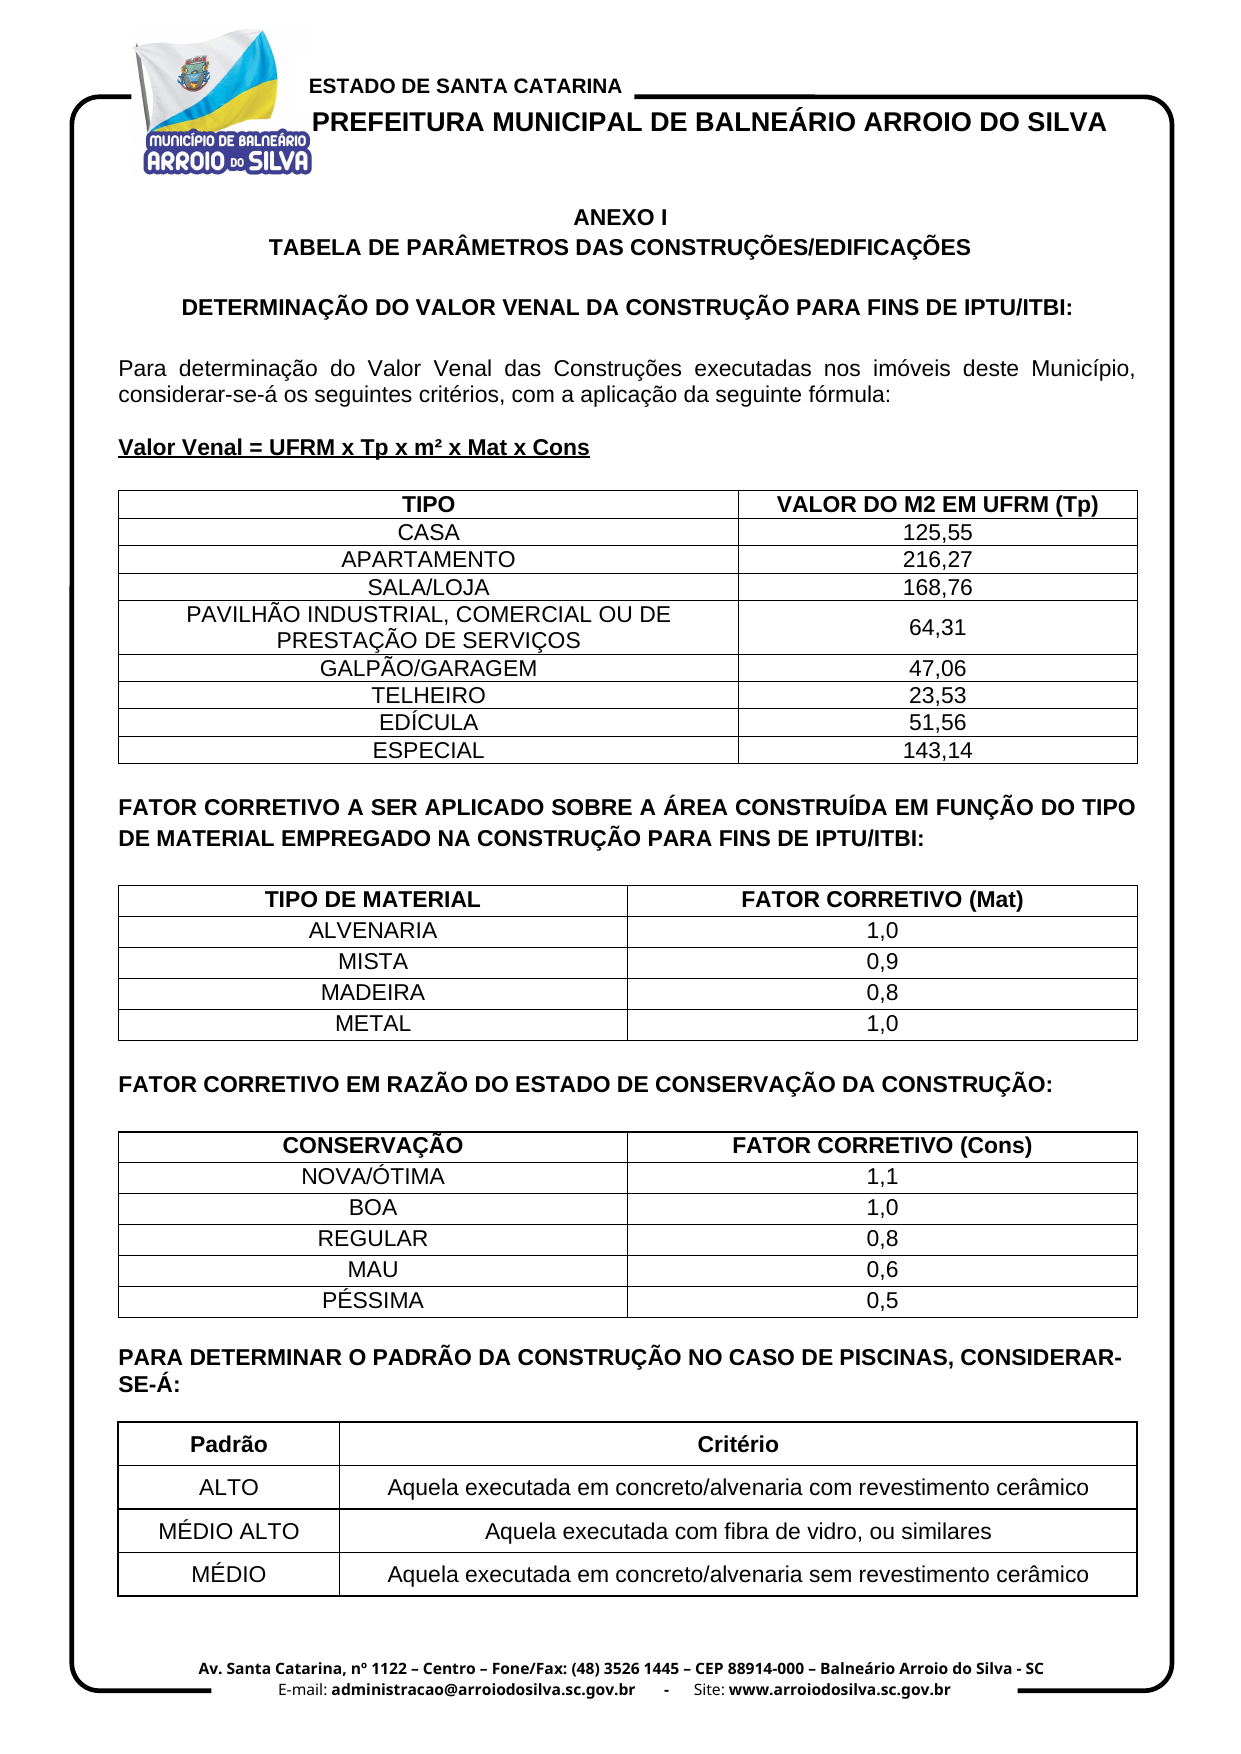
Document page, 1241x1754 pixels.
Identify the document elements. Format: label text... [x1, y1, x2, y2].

table_cell 1,0 [628, 1010, 1137, 1040]
text PARA DETERMINAR O PADRÃO DA CONSTRUÇÃO NO CASO DE PISCINAS, CONSIDERAR-SE-Á: [118, 1344, 1137, 1421]
table_cell MADEIRA [119, 979, 627, 1009]
text FATOR CORRETIVO A SER APLICADO SOBRE A ÁREA CONSTRUÍDA EM FUNÇÃO DO TIPO DE MATERIAL EMPREGADO NA CONSTRUÇÃO PARA FINS DE IPTU/ITBI: [118, 794, 1137, 851]
table_cell PÉSSIMA [119, 1287, 627, 1317]
table_cell ALTO [119, 1466, 339, 1508]
table_header FATOR CORRETIVO (Cons) [628, 1133, 1137, 1162]
table_cell 1,0 [628, 917, 1137, 947]
table_cell 47,06 [739, 655, 1137, 681]
table_header FATOR CORRETIVO (Mat) [628, 886, 1137, 916]
table_header TIPO [119, 491, 738, 518]
table_cell 1,1 [628, 1163, 1137, 1193]
table_cell BOA [119, 1194, 627, 1224]
table_cell SALA/LOJA [119, 574, 738, 600]
table_cell 1,0 [628, 1194, 1137, 1224]
table_cell MAU [119, 1256, 627, 1286]
picture [131, 27, 313, 176]
table_header VALOR DO M2 EM UFRM (Tp) [739, 491, 1137, 518]
table_header TIPO DE MATERIAL [119, 886, 627, 916]
table_header CONSERVAÇÃO [119, 1133, 627, 1162]
table_cell REGULAR [119, 1225, 627, 1255]
table_cell ESPECIAL [119, 737, 738, 763]
table_cell 216,27 [739, 546, 1137, 572]
text DETERMINAÇÃO DO VALOR VENAL DA CONSTRUÇÃO PARA FINS DE IPTU/ITBI: [118, 294, 1137, 321]
table_cell Aquela executada em concreto/alvenaria com revestimento cerâmico [340, 1466, 1136, 1508]
table_cell 0,8 [628, 979, 1137, 1009]
table_cell TELHEIRO [119, 682, 738, 708]
table_cell 51,56 [739, 709, 1137, 736]
text Valor Venal = UFRM x Tp x m² x Mat x Cons [118, 434, 1137, 460]
table_cell Aquela executada em concreto/alvenaria sem revestimento cerâmico [340, 1553, 1136, 1595]
text ANEXO I [59, 203, 1181, 230]
table_header Padrão [119, 1423, 339, 1465]
table_cell MÉDIO [119, 1553, 339, 1595]
table_cell 0,6 [628, 1256, 1137, 1286]
table_cell APARTAMENTO [119, 546, 738, 572]
table_cell ALVENARIA [119, 917, 627, 947]
table_cell MÉDIO ALTO [119, 1510, 339, 1552]
table_cell 125,55 [739, 519, 1137, 545]
table_cell CASA [119, 519, 738, 545]
table_cell NOVA/ÓTIMA [119, 1163, 627, 1193]
table_cell EDÍCULA [119, 709, 738, 736]
table_cell 0,8 [628, 1225, 1137, 1255]
table_cell 168,76 [739, 574, 1137, 600]
table_cell METAL [119, 1010, 627, 1040]
table_cell 143,14 [739, 737, 1137, 763]
table_cell 0,5 [628, 1287, 1137, 1317]
table_cell Aquela executada com fibra de vidro, ou similares [340, 1510, 1136, 1552]
table_cell 0,9 [628, 948, 1137, 978]
table_cell GALPÃO/GARAGEM [119, 655, 738, 681]
table_header Critério [340, 1423, 1136, 1465]
table_cell MISTA [119, 948, 627, 978]
text Para determinação do Valor Venal das Construções executadas nos imóveis deste Município, considerar-se-á os seguintes critérios, com a aplicação da seguinte fórmula: [118, 354, 1137, 407]
table_cell 23,53 [739, 682, 1137, 708]
table_cell PAVILHÃO INDUSTRIAL, COMERCIAL OU DE PRESTAÇÃO DE SERVIÇOS [119, 601, 738, 653]
text TABELA DE PARÂMETROS DAS CONSTRUÇÕES/EDIFICAÇÕES [59, 234, 1181, 260]
table_cell 64,31 [739, 601, 1137, 653]
text FATOR CORRETIVO EM RAZÃO DO ESTADO DE CONSERVAÇÃO DA CONSTRUÇÃO: [118, 1071, 1181, 1097]
